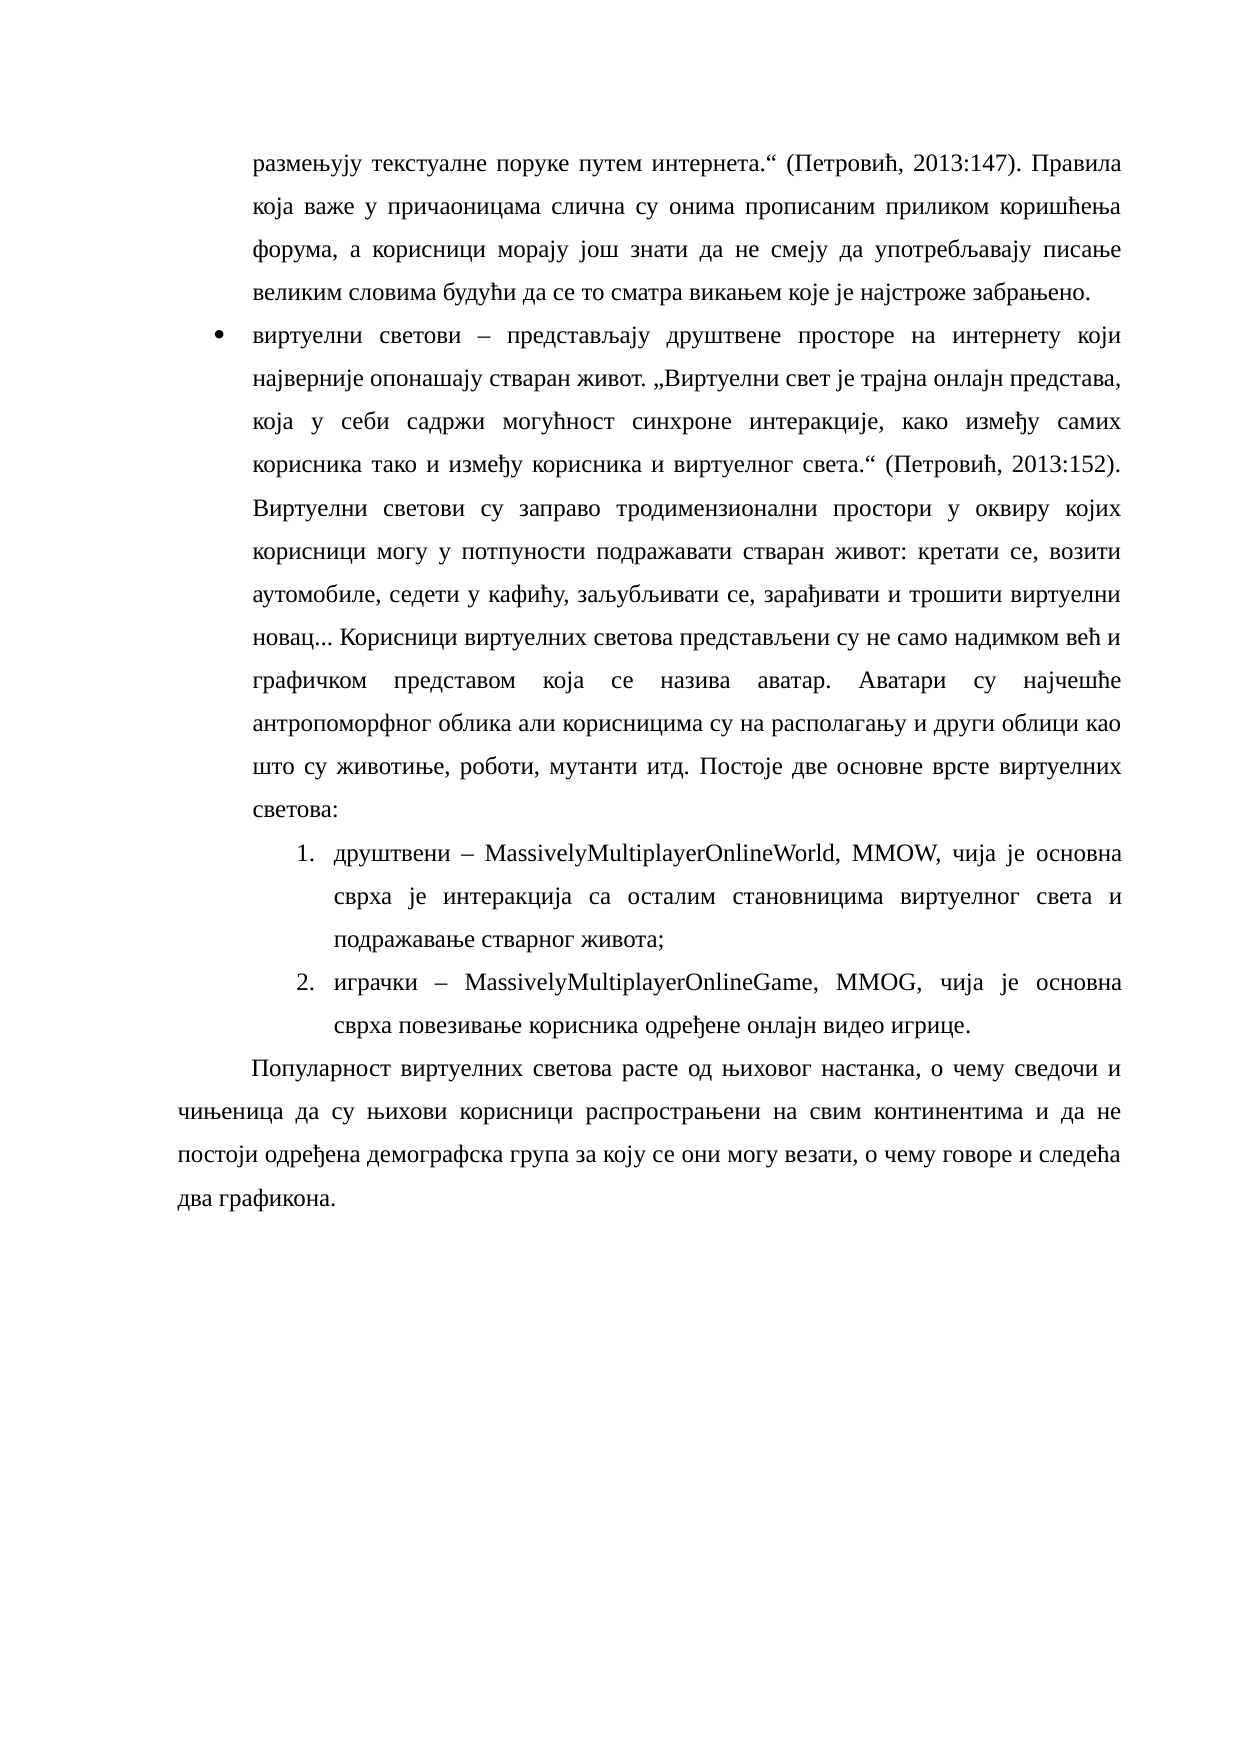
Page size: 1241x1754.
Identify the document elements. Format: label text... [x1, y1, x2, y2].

list играчки – MassivelyMultiplayerOnlineGame, MMOG, чија је основна сврха повезивање корисника одређене онлајн видео игрице. [296, 967, 1122, 1039]
list виртуелни светови – представљају друштвене просторе на интернету који најверније опонашају стваран живот. „Виртуелни свет је трајна онлајн представа, која у себи садржи могућност синхроне интеракције, како између самих корисника тако и између корисника и виртуелног света.“ (Петровић, 2013:152). Виртуелни светови су заправо тродимензионални простори у оквиру којих корисници могу у потпуности подражавати стваран живот: кретати се, возити аутомобиле, седети у кафићу, заљубљивати се, зарађивати и трошити виртуелни новац... Корисници виртуелних светова представљени су не само надимком већ и графичком представом која се назива аватар. Аватари су најчешће антропоморфног облика али корисницима су на располагању и други облици као што су животиње, роботи, мутанти итд. Постоје две основне врсте виртуелних светова: [215, 320, 1122, 823]
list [215, 148, 1122, 306]
text Популарност виртуелних светова расте од њиховог настанка, о чему сведочи и чињеница да су њихови корисници распрострањени на свим континентима и да не постоји одређена демографска група за коју се они могу везати, о чему говоре и следећа два графикона. [177, 1053, 1122, 1211]
list друштвени – MassivelyMultiplayerOnlineWorld, MMOW, чија је основна сврха је интеракција са осталим становницима виртуелног света и подражавање стварног живота; [296, 838, 1122, 953]
